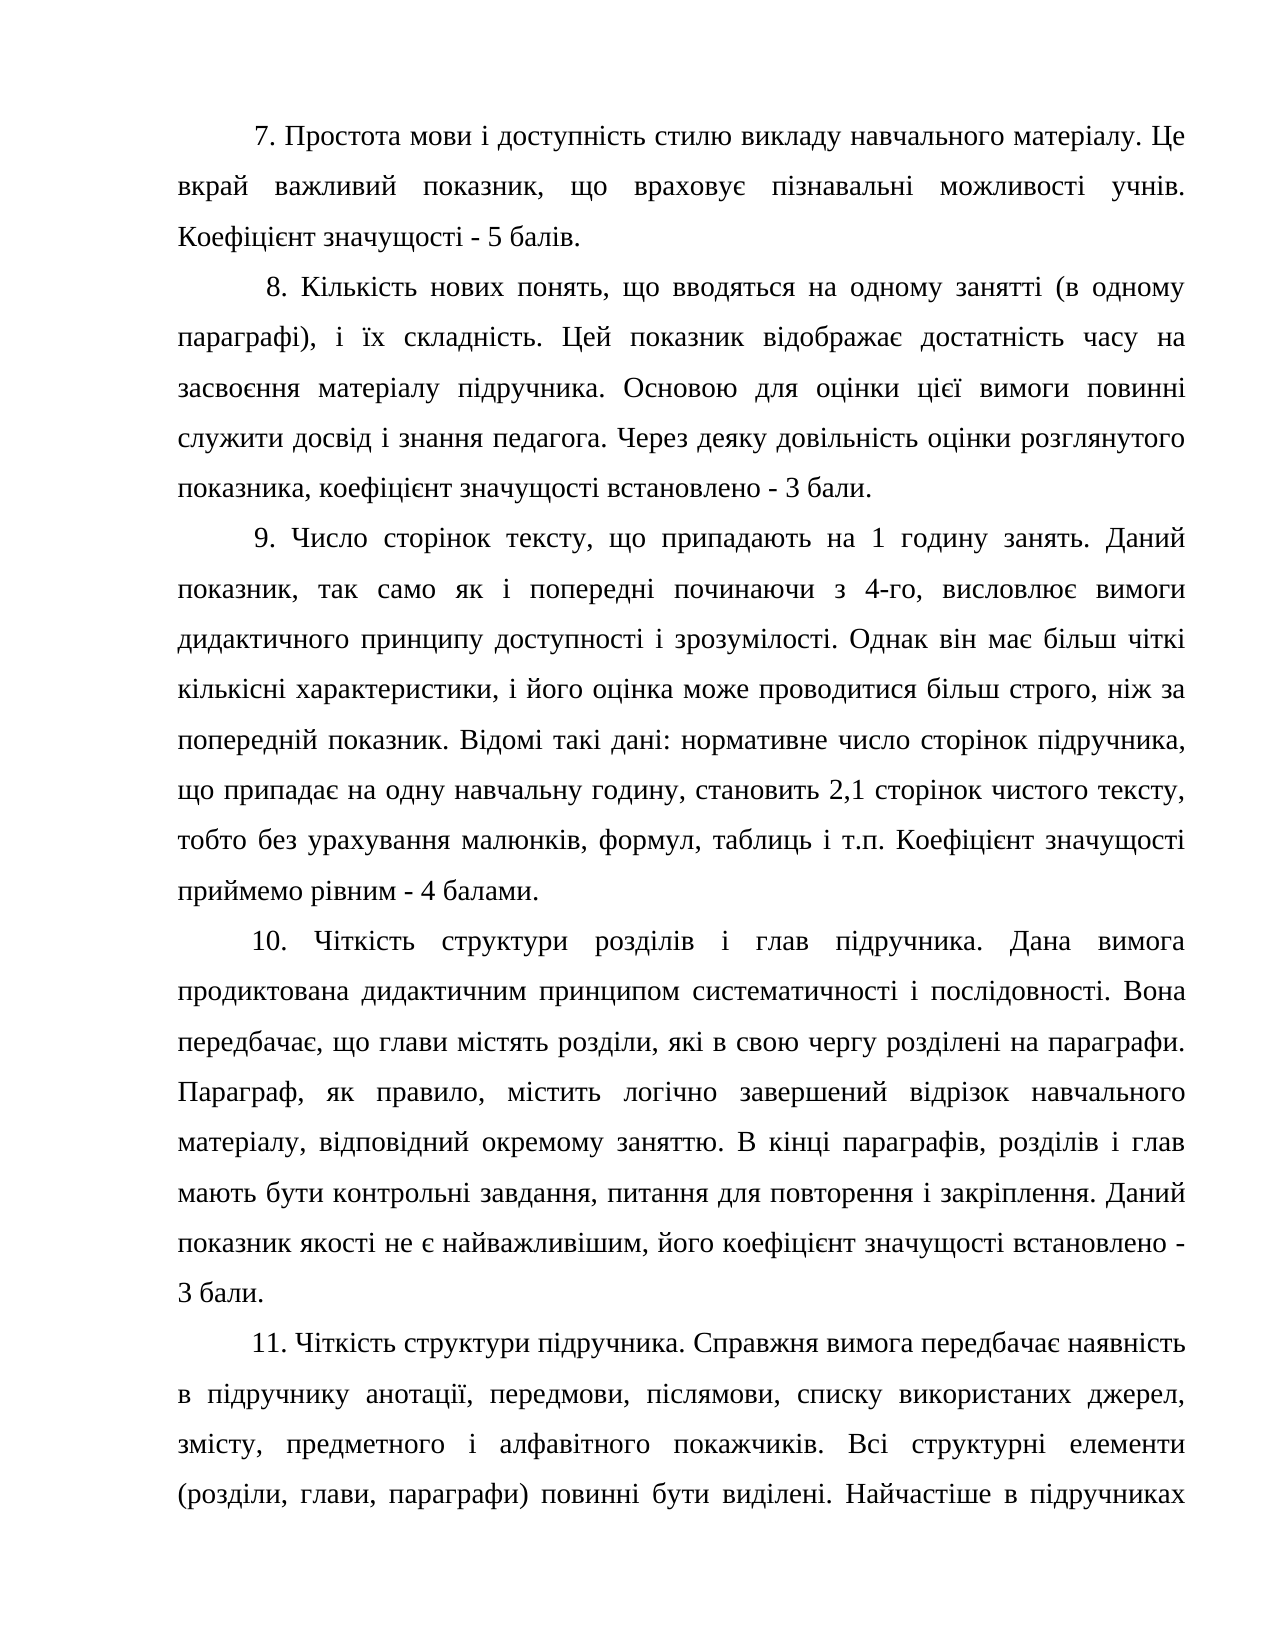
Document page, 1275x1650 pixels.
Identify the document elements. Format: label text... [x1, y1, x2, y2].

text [177, 1326, 1186, 1510]
text 9. Число сторінок тексту, що припадають на 1 годину занять. Даний показник, так само як і попередні починаючи з 4-го, висловлює вимоги дидактичного принципу доступності і зрозумілості. Однак він має більш чіткі кількісні характеристики, і його оцінка може проводитися більш строго, ніж за попередній показник. Відомі такі дані: нормативне число сторінок підручника, що припадає на одну навчальну годину, становить 2,1 сторінок чистого тексту, тобто без урахування малюнків, формул, таблиць і т.п. Коефіцієнт значущості приймемо рівним - 4 балами. [177, 521, 1186, 906]
text 7. Простота мови і доступність стилю викладу навчального матеріалу. Це вкрай важливий показник, що враховує пізнавальні можливості учнів. Коефіцієнт значущості - 5 балів. [177, 118, 1186, 252]
text 10. Чіткість структури розділів і глав підручника. Дана вимога продиктована дидактичним принципом систематичності і послідовності. Вона передбачає, що глави містять розділи, які в свою чергу розділені на параграфи. Параграф, як правило, містить логічно завершений відрізок навчального матеріалу, відповідний окремому заняттю. В кінці параграфів, розділів і глав мають бути контрольні завдання, питання для повторення і закріплення. Даний показник якості не є найважливішим, його коефіцієнт значущості встановлено - 3 бали. [177, 923, 1186, 1309]
text 8. Кількість нових понять, що вводяться на одному занятті (в одному параграфі), і їх складність. Цей показник відображає достатність часу на засвоєння матеріалу підручника. Основою для оцінки цієї вимоги повинні служити досвід і знання педагога. Через деяку довільність оцінки розглянутого показника, коефіцієнт значущості встановлено - 3 бали. [177, 269, 1186, 504]
